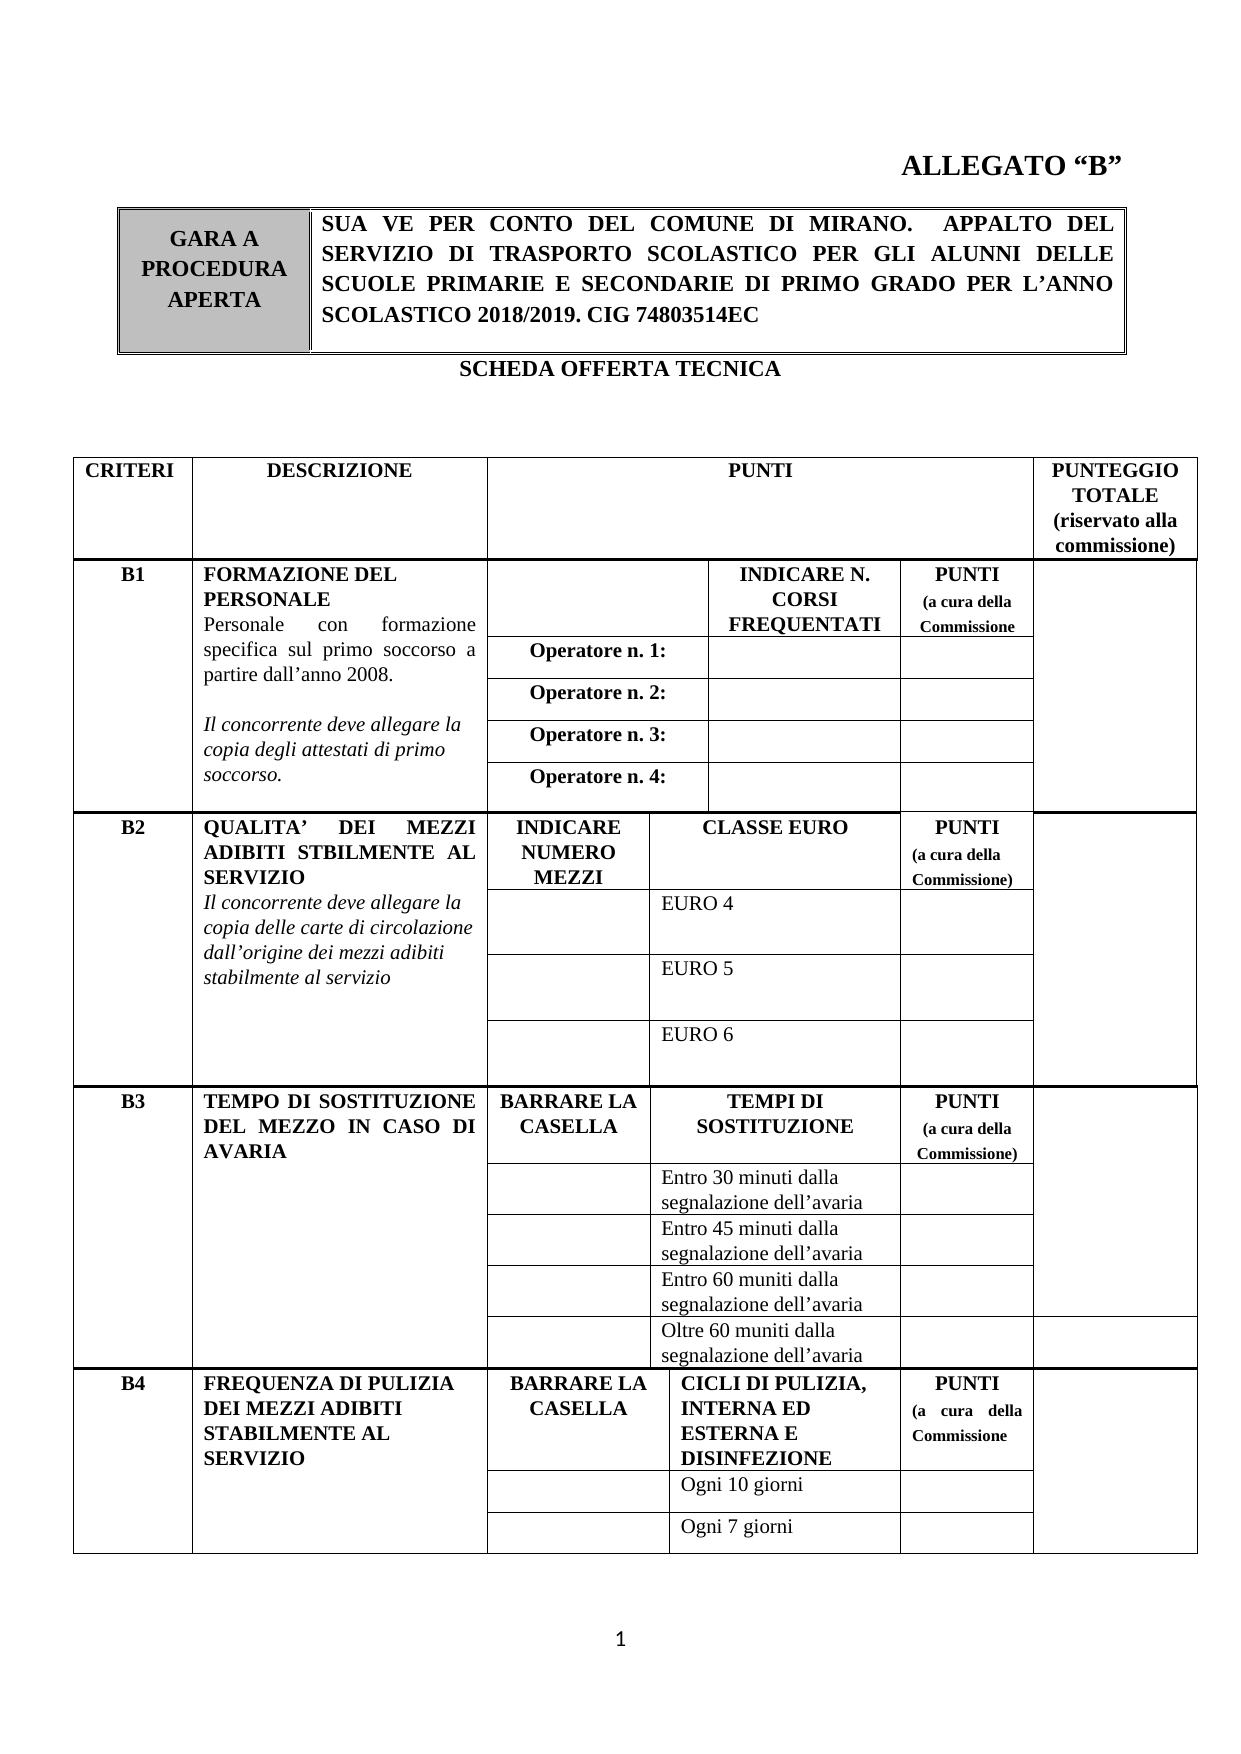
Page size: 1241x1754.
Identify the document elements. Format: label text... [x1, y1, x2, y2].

table_cell PUNTI (a cura della Commissione) [901, 812, 1033, 889]
table_cell BARRARE LA CASELLA [488, 1370, 669, 1470]
table_cell [488, 1266, 650, 1316]
table_cell Ogni 10 giorni [670, 1471, 900, 1512]
table_cell EURO 5 [650, 955, 900, 1019]
table_cell Entro 30 minuti dalla segnalazione dell’avaria [651, 1164, 900, 1214]
table_header PUNTEGGIO TOTALE (riservato alla commissione) [1034, 458, 1197, 557]
table_cell [709, 763, 900, 811]
table_cell Operatore n. 4: [488, 763, 708, 811]
table_cell [901, 1021, 1033, 1085]
table_cell [901, 1164, 1033, 1214]
table_cell FORMAZIONE DEL PERSONALE Personale con formazione specifica sul primo soccorso a partire dall’anno 2008. Il concorrente deve allegare la copia degli attestati di primo soccorso. [193, 561, 487, 811]
table_header SUA VE PER CONTO DEL COMUNE DI MIRANO. APPALTO DEL SERVIZIO DI trasporto scolastico per gli alunni delle scuole primarie e secondarie di primo grado per l’anno scolastico 2018/2019. CIG 74803514ec [310, 210, 1124, 352]
table_cell PUNTI (a cura della Commissione [901, 1370, 1033, 1470]
table_cell [901, 679, 1033, 719]
table_cell [901, 637, 1033, 678]
table_cell [901, 1513, 1033, 1553]
table_cell [488, 1021, 649, 1085]
table_cell [488, 1215, 650, 1265]
table_cell [1034, 1370, 1197, 1553]
table_cell [1034, 561, 1196, 811]
text ALLEGATO “B” [118, 148, 1122, 181]
table_cell PUNTI (a cura della Commissione) [901, 1088, 1033, 1163]
table_cell [709, 679, 900, 719]
table_cell [488, 1164, 650, 1214]
table_cell [901, 1215, 1033, 1265]
table_cell Operatore n. 3: [488, 721, 708, 762]
table_cell [488, 890, 649, 954]
table_cell [901, 721, 1033, 762]
table_cell Operatore n. 2: [488, 679, 708, 719]
table_header GARA A PROCEDURA APERTA [120, 210, 310, 352]
table_cell [709, 721, 900, 762]
table_cell B1 [74, 561, 192, 811]
table_header CRITERI [74, 458, 192, 557]
table_cell CLASSE EURO [650, 814, 900, 889]
table_cell [901, 890, 1033, 954]
table_cell Oltre 60 muniti dalla segnalazione dell’avaria [651, 1317, 900, 1367]
table_cell [901, 955, 1033, 1019]
table_cell PUNTI (a cura della Commissione [901, 561, 1033, 636]
table_cell [488, 561, 708, 636]
table_cell [709, 637, 900, 678]
table_cell Cicli di pulizia, interna ed esterna e disinfezione [670, 1370, 900, 1470]
table_cell [488, 1513, 669, 1553]
table_cell Entro 60 muniti dalla segnalazione dell’avaria [651, 1266, 900, 1316]
table_cell BARRARE LA CASELLA [488, 1088, 650, 1163]
table_cell B2 [74, 814, 192, 1085]
table_cell INDICARE N. CORSI FREQUENTATI [709, 561, 900, 636]
table_cell [901, 1471, 1033, 1512]
table_cell QUALITA’ DEI MEZZI ADIBITI STBILMENTE AL SERVIZIO Il concorrente deve allegare la copia delle carte di circolazione dall’origine dei mezzi adibiti stabilmente al servizio [193, 814, 487, 1085]
table_cell EURO 6 [650, 1021, 900, 1085]
table_cell [488, 1471, 669, 1512]
table_cell [488, 955, 649, 1019]
table_header DESCRIZIONE [193, 458, 487, 557]
table_cell FREQUENZA DI PULIZIA DEI MEZZI ADIBITI STABILMENTE AL SERVIZIO [193, 1370, 487, 1553]
table_cell [1034, 814, 1196, 1085]
table_header PUNTI [488, 458, 1033, 557]
table_cell Operatore n. 1: [488, 637, 708, 678]
table_cell Ogni 7 giorni [670, 1513, 900, 1553]
table_cell [901, 1266, 1033, 1316]
table_cell EURO 4 [650, 890, 900, 954]
table_cell [1034, 1317, 1197, 1367]
table_cell [1034, 1088, 1197, 1316]
table_cell TEMPO DI SOSTITUZIONE DEL MEZZO IN CASO DI AVARIA [193, 1088, 487, 1367]
table_cell B4 [74, 1370, 192, 1553]
text SCHEDA OFFERTA TECNICA [118, 355, 1122, 381]
table_cell Entro 45 minuti dalla segnalazione dell’avaria [651, 1215, 900, 1265]
table_cell [901, 1317, 1033, 1367]
table_cell B3 [74, 1088, 192, 1367]
table_cell INDICARE NUMERO MEZZI [488, 814, 649, 889]
table_cell [488, 1317, 650, 1367]
table_cell [901, 763, 1033, 811]
table_cell TEMPI DI SOSTITUZIONE [651, 1088, 900, 1163]
